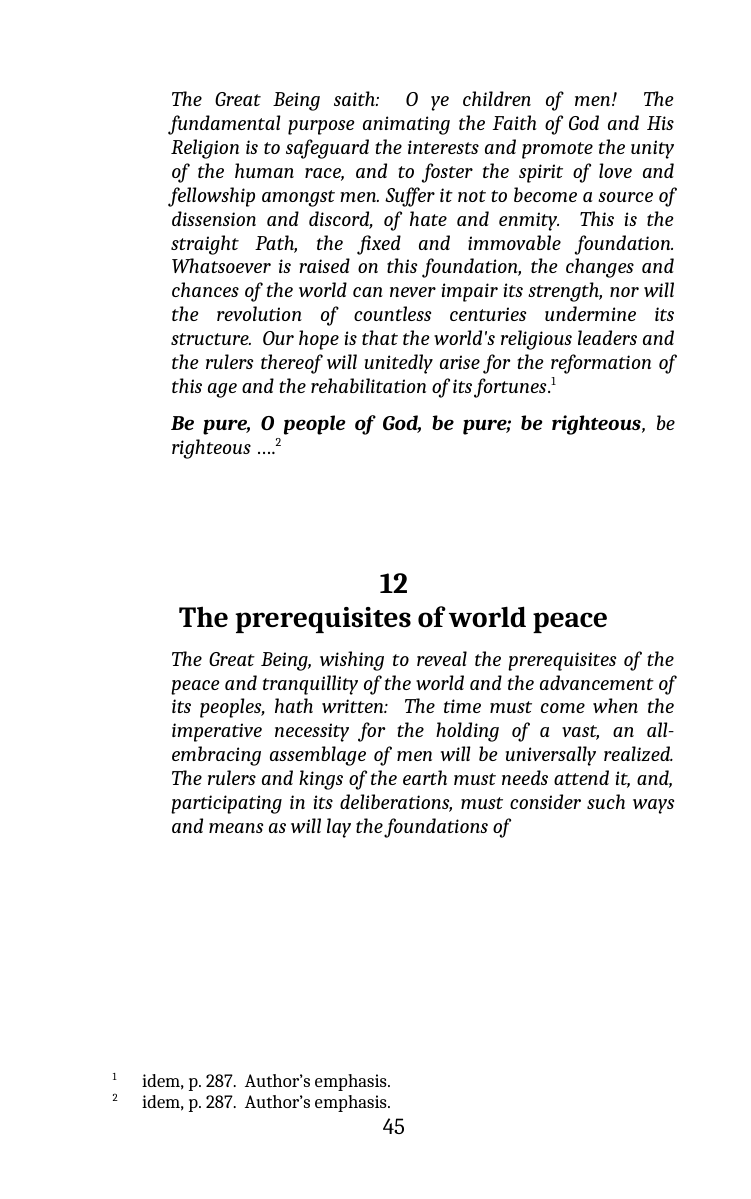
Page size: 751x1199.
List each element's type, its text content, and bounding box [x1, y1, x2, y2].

text The Great Being, wishing to reveal the prerequisites of the peace and tranquillity of the world and the advancement of its peoples, hath written: The time must come when the imperative necessity for the holding of a vast, an all-embracing assemblage of men will be universally realized. The rulers and kings of the earth must needs attend it, and, participating in its deliberations, must consider such ways and means as will lay the foundations of [171, 647, 675, 839]
text The Great Being saith: O ye children of men! The fundamental purpose animating the Faith of God and His Religion is to safeguard the interests and promote the unity of the human race, and to foster the spirit of love and fellowship amongst men. Suffer it not to become a source of dissension and discord, of hate and enmity. This is the straight Path, the fixed and immovable foundation. Whatsoever is raised on this foundation, the changes and chances of the world can never impair its strength, nor will the revolution of countless centuries undermine its structure. Our hope is that the world's religious leaders and the rulers thereof will unitedly arise for the reformation of this age and the rehabilitation of its fortunes. [171, 87, 675, 399]
text 12 The prerequisites of world peace [112, 568, 675, 635]
text Be pure, O people of God, be pure; be righteous, be righteous …. [171, 411, 675, 459]
